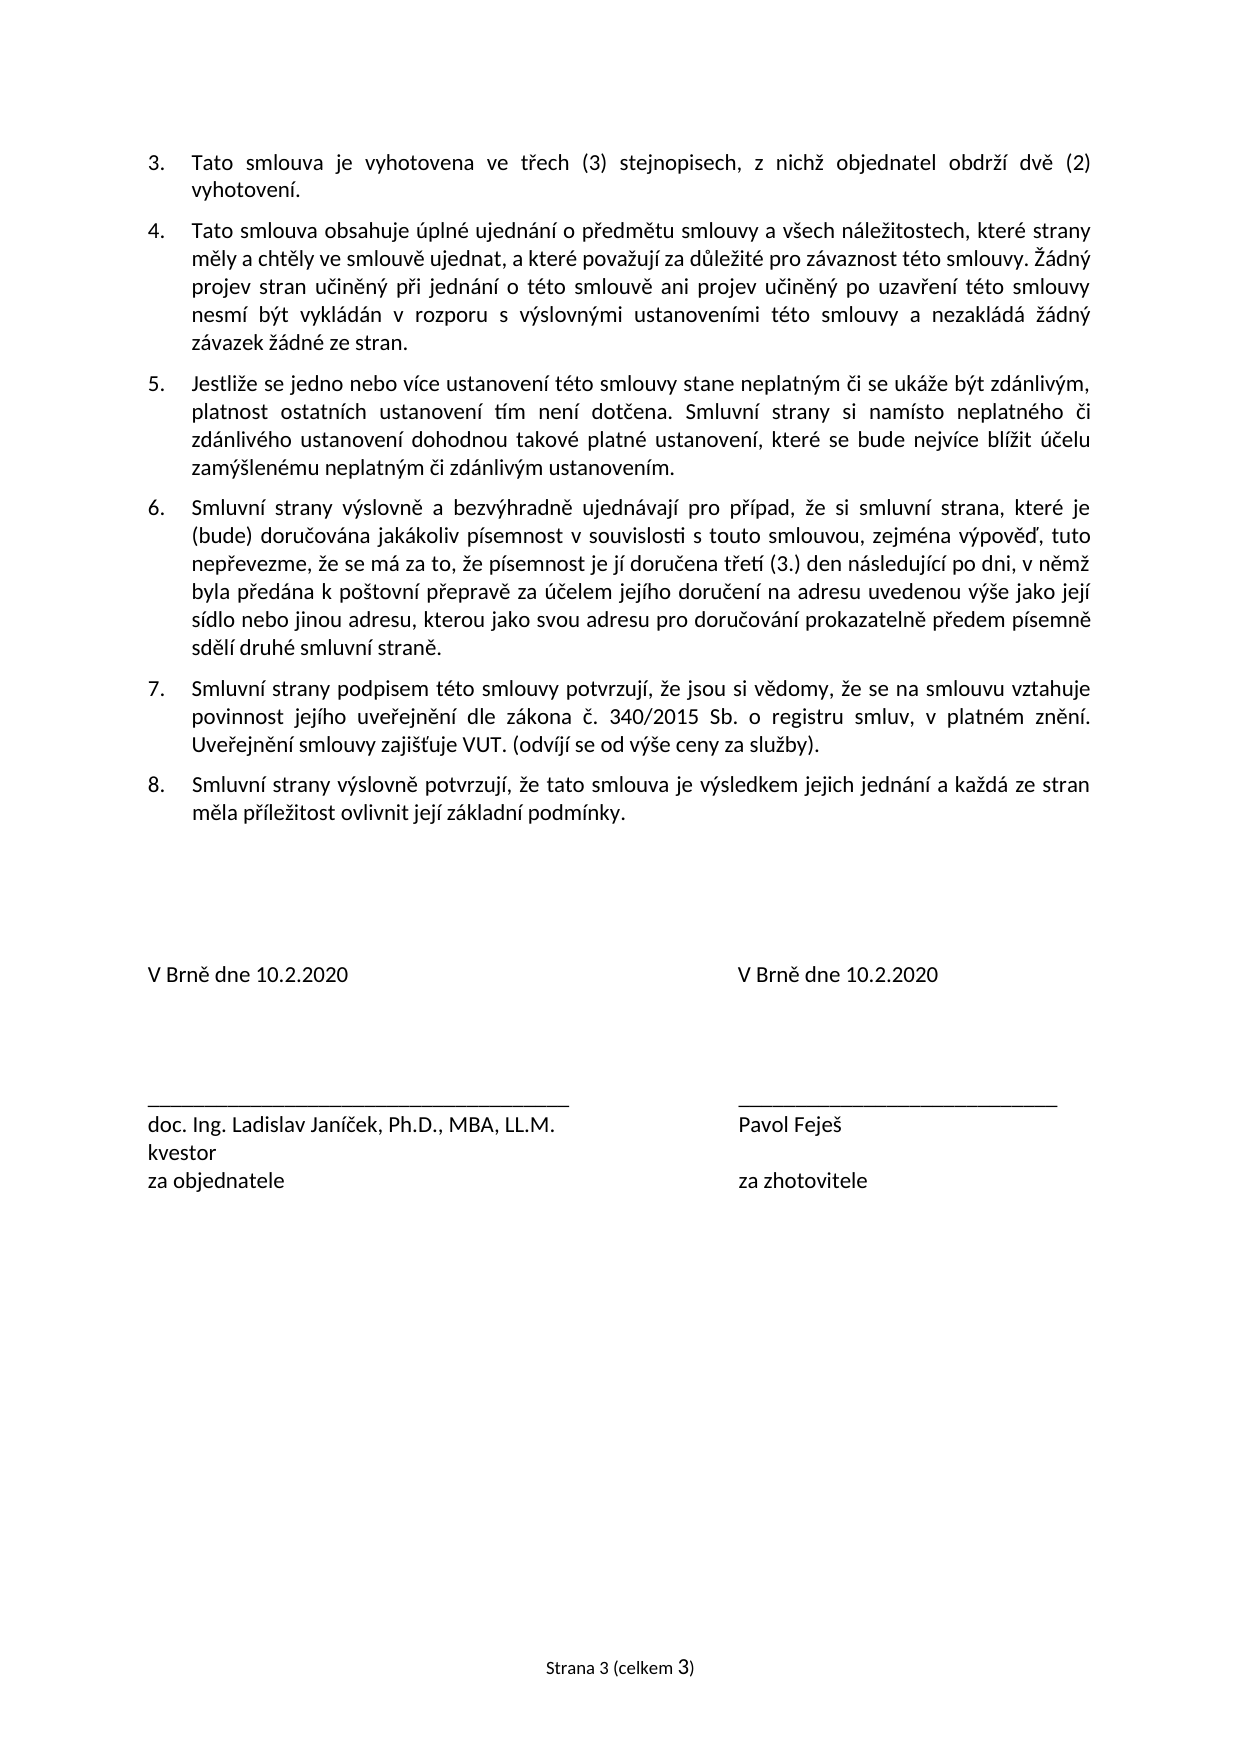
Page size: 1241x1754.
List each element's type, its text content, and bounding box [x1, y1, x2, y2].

text V Brně dne 10.2.2020 V Brně dne 10.2.2020 [148, 961, 1093, 989]
list Jestliže se jedno nebo více ustanovení této smlouvy stane neplatným či se ukáže být zdánlivým, platnost ostatních ustanovení tím není dotčena. Smluvní strany si namísto neplatného či zdánlivého ustanovení dohodnou takové platné ustanovení, které se bude nejvíce blížit účelu zamýšlenému neplatným či zdánlivým ustanovením. [148, 369, 1093, 481]
list Smluvní strany výslovně a bezvýhradně ujednávají pro případ, že si smluvní strana, které je (bude) doručována jakákoliv písemnost v souvislosti s touto smlouvou, zejména výpověď, tuto nepřevezme, že se má za to, že písemnost je jí doručena třetí (3.) den následující po dni, v němž byla předána k poštovní přepravě za účelem jejího doručení na adresu uvedenou výše jako její sídlo nebo jinou adresu, kterou jako svou adresu pro doručování prokazatelně předem písemně sdělí druhé smluvní straně. [148, 493, 1093, 661]
text _____________________________________ ____________________________ doc. Ing. Ladislav Janíček, Ph.D., MBA, LL.M. Pavol Feješ kvestor za objednatele za zhotovitele [148, 1082, 1093, 1194]
list Tato smlouva je vyhotovena ve třech (3) stejnopisech, z nichž objednatel obdrží dvě (2) vyhotovení. [148, 148, 1093, 204]
list Tato smlouva obsahuje úplné ujednání o předmětu smlouvy a všech náležitostech, které strany měly a chtěly ve smlouvě ujednat, a které považují za důležité pro závaznost této smlouvy. Žádný projev stran učiněný při jednání o této smlouvě ani projev učiněný po uzavření této smlouvy nesmí být vykládán v rozporu s výslovnými ustanoveními této smlouvy a nezakládá žádný závazek žádné ze stran. [148, 216, 1093, 356]
text 8. Smluvní strany výslovně potvrzují, že tato smlouva je výsledkem jejich jednání a každá ze stran měla příležitost ovlivnit její základní podmínky. [148, 771, 1093, 827]
list Smluvní strany podpisem této smlouvy potvrzují, že jsou si vědomy, že se na smlouvu vztahuje povinnost jejího uveřejnění dle zákona č. 340/2015 Sb. o registru smluv, v platném znění. Uveřejnění smlouvy zajišťuje VUT. (odvíjí se od výše ceny za služby). [148, 674, 1093, 758]
